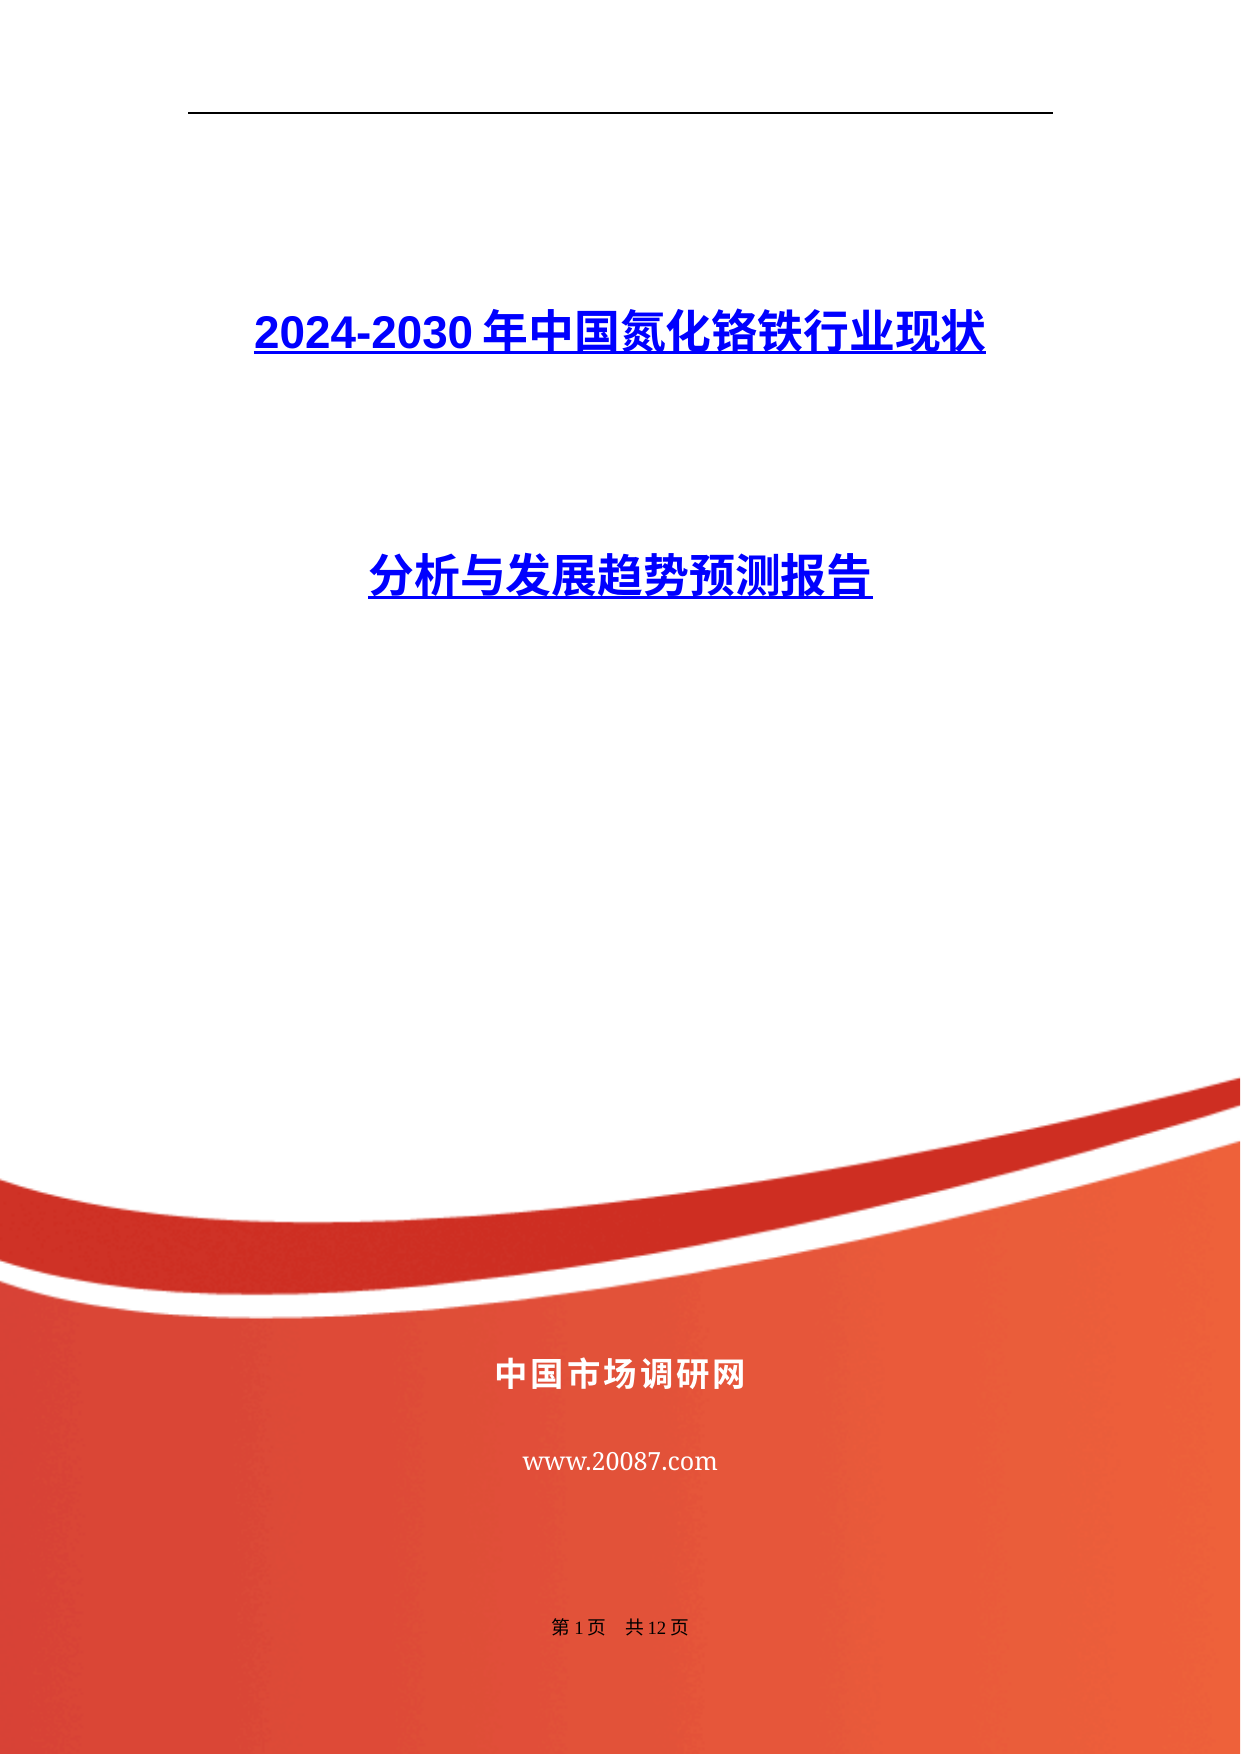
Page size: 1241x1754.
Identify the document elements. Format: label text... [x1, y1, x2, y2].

subtitle 中国市场调研网 [187, 1339, 1053, 1404]
text www.20087.com [187, 1428, 1053, 1493]
picture [0, 1006, 1241, 1754]
table_header 2024-2030年中国氮化铬铁行业现状分析与发展趋势预测报告 [188, 207, 1053, 773]
